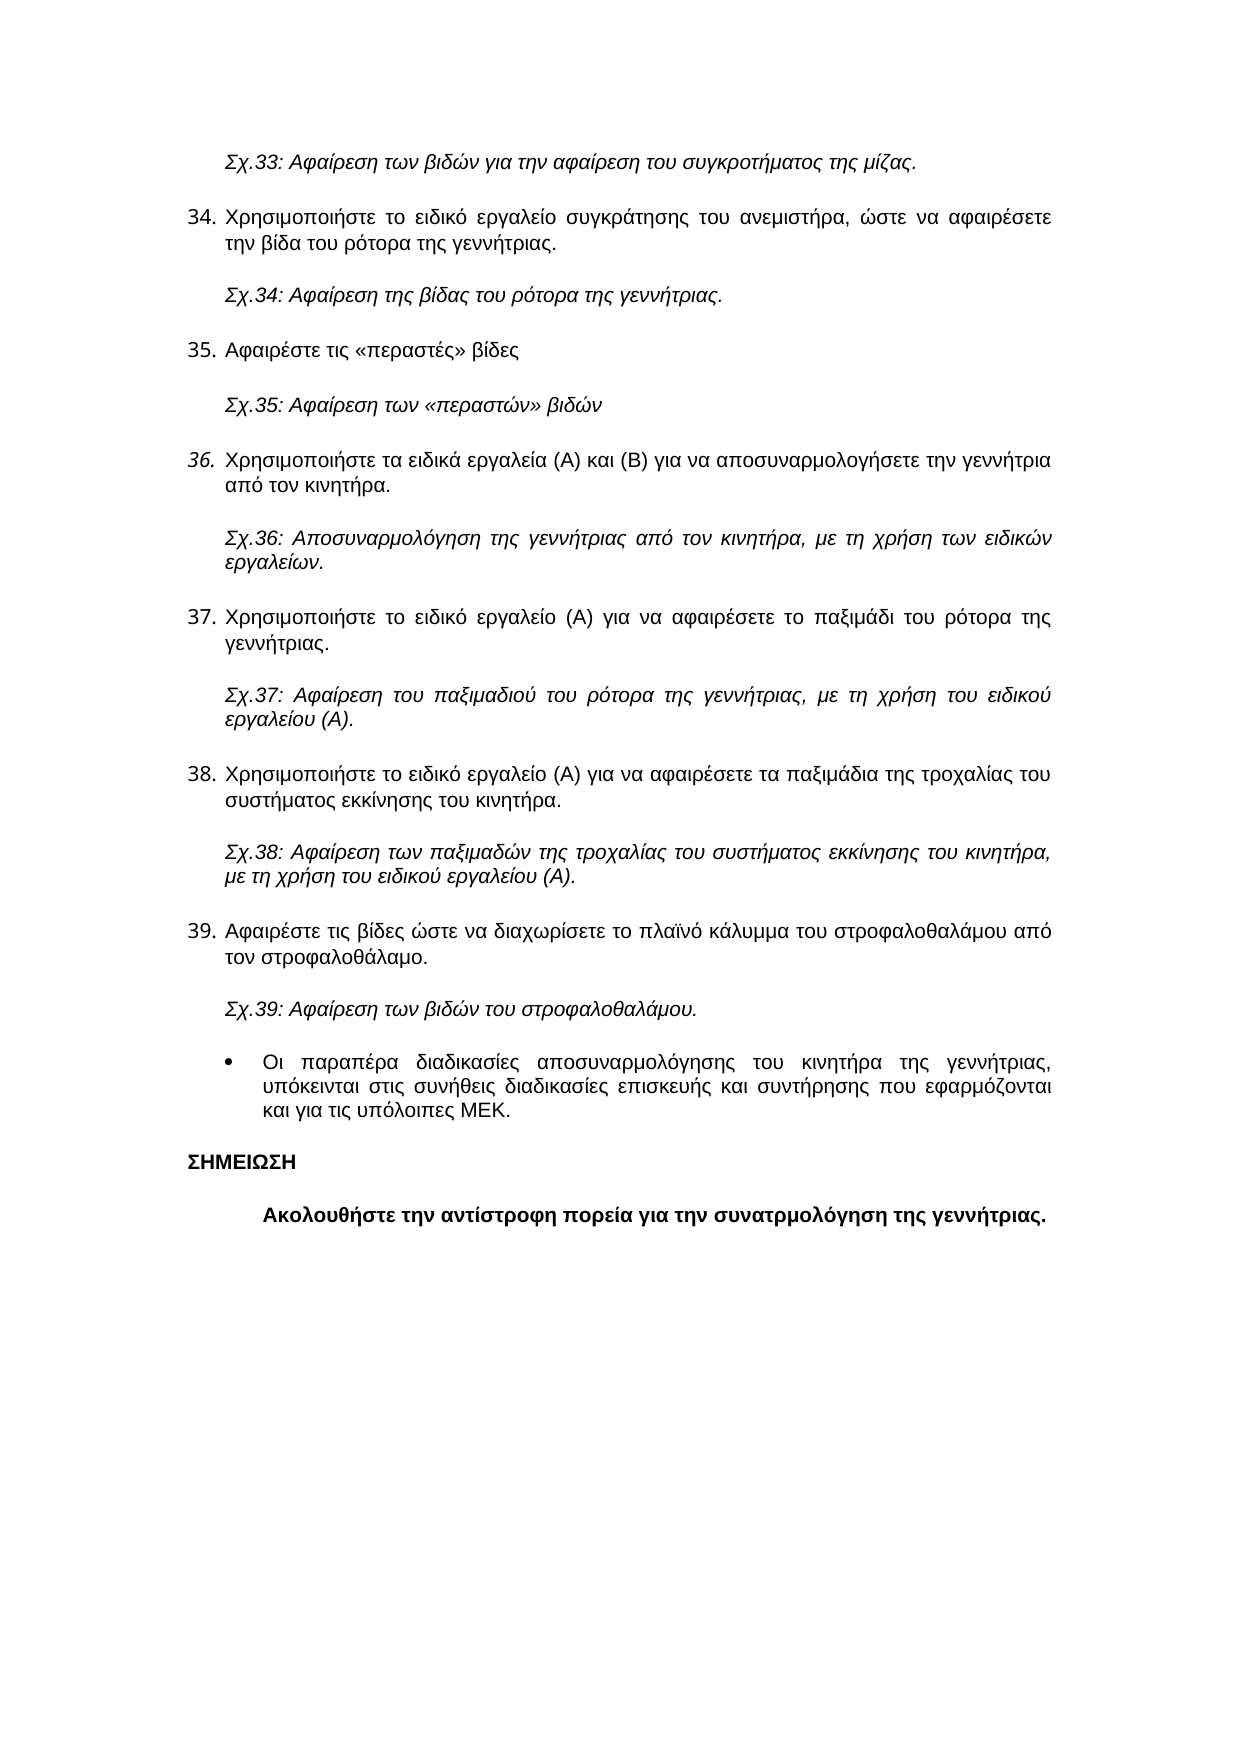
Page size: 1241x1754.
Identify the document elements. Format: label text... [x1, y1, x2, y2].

list Χρησιμοποιήστε το ειδικό εργαλείο (Α) για να αφαιρέσετε τα παξιμάδια της τροχαλίας του συστήματος εκκίνησης του κινητήρα. [187, 759, 1053, 812]
text Σχ.39: Αφαίρεση των βιδών του στροφαλοθαλάμου. [187, 997, 1053, 1021]
list Οι παραπέρα διαδικασίες αποσυναρμολόγησης του κινητήρα της γεννήτριας, υπόκεινται στις συνήθεις διαδικασίες επισκευής και συντήρησης που εφαρμόζονται και για τις υπόλοιπες ΜΕΚ. [225, 1050, 1053, 1122]
list Χρησιμοποιήστε το ειδικό εργαλείο (Α) για να αφαιρέσετε το παξιμάδι του ρότορα της γεννήτριας. [187, 602, 1053, 654]
list Αφαιρέστε τις «περαστές» βίδες [187, 336, 1053, 364]
subtitle ΣΗΜΕΙΩΣΗ [187, 1150, 1053, 1174]
text Ακολουθήστε την αντίστροφη πορεία για την συνατρμολόγηση της γεννήτριας. [262, 1202, 1053, 1226]
list Χρησιμοποιήστε τα ειδικά εργαλεία (Α) και (Β) για να αποσυναρμολογήσετε την γεννήτρια από τον κινητήρα. [187, 445, 1053, 497]
text Σχ.34: Αφαίρεση της βίδας του ρότορα της γεννήτριας. [187, 283, 1053, 307]
text Σχ.38: Αφαίρεση των παξιμαδών της τροχαλίας του συστήματος εκκίνησης του κινητήρα, με τη χρήση του ειδικού εργαλείου (Α). [225, 840, 1053, 888]
text Σχ.33: Αφαίρεση των βιδών για την αφαίρεση του συγκροτήματος της μίζας. [187, 150, 1053, 174]
list Χρησιμοποιήστε το ειδικό εργαλείο συγκράτησης του ανεμιστήρα, ώστε να αφαιρέσετε την βίδα του ρότορα της γεννήτριας. [187, 202, 1053, 255]
text Σχ.36: Αποσυναρμολόγηση της γεννήτριας από τον κινητήρα, με τη χρήση των ειδικών εργαλείων. [225, 526, 1053, 574]
text Σχ.35: Αφαίρεση των «περαστών» βιδών [187, 392, 1053, 416]
list Αφαιρέστε τις βίδες ώστε να διαχωρίσετε το πλαϊνό κάλυμμα του στροφαλοθαλάμου από τον στροφαλοθάλαμο. [187, 916, 1053, 969]
text Σχ.37: Αφαίρεση του παξιμαδιού του ρότορα της γεννήτριας, με τη χρήση του ειδικού εργαλείου (Α). [225, 683, 1053, 731]
